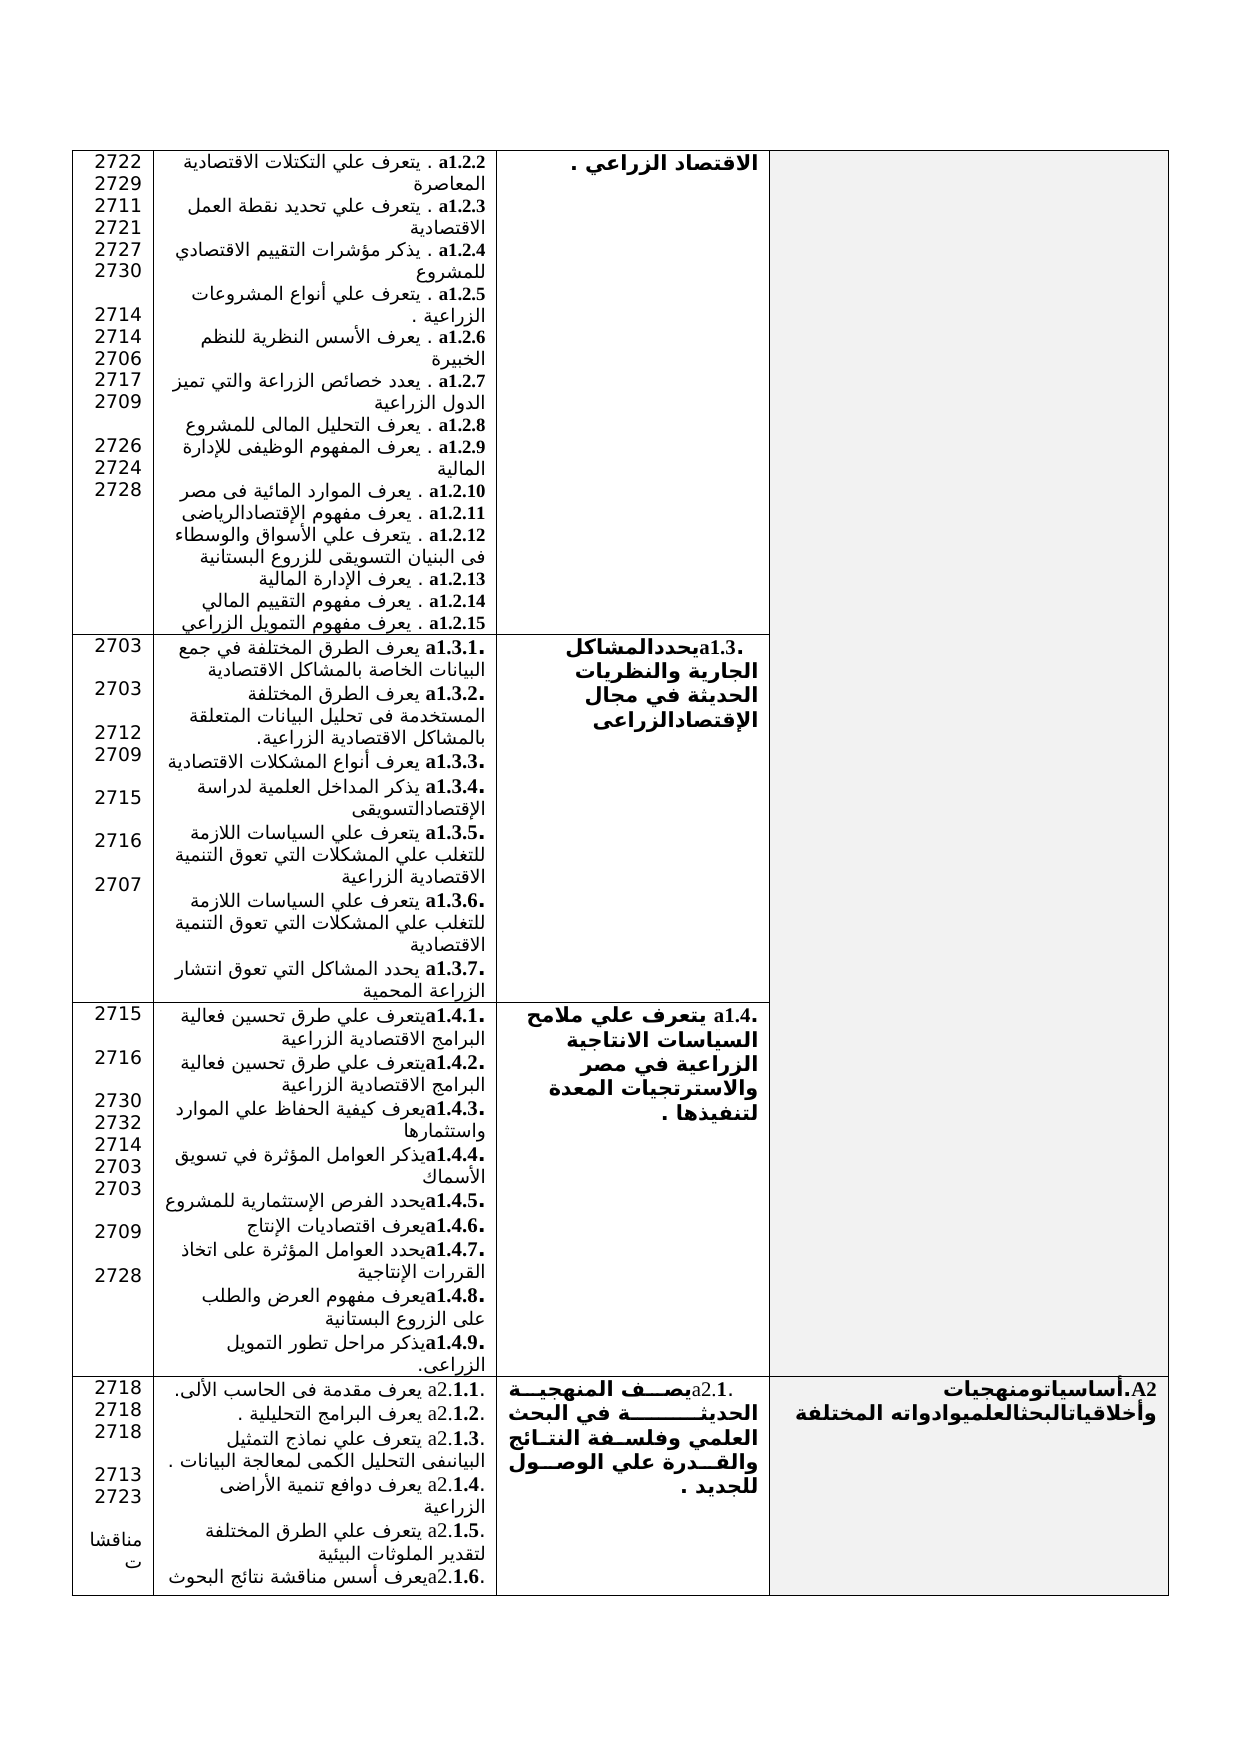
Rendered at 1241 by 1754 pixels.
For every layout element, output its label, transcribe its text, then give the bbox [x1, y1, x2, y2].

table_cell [154, 151, 496, 634]
table_cell 2715 2716 2730 2732 2714 2703 2703 2709 2728 [73, 1003, 153, 1376]
table_cell .a1.3يحددالمشاكل الجارية والنظريات الحديثة في مجال الإقتصادالزراعى [497, 635, 769, 1002]
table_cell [770, 1377, 1168, 1595]
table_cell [497, 151, 769, 634]
table_cell .a1.3.1 يعرف الطرق المختلفة في جمع البيانات الخاصة بالمشاكل الاقتصادية .a1.3.2 يعرف الطرق المختلفة المستخدمة فى تحليل البيانات المتعلقة بالمشاكل الاقتصادية الزراعية. .a1.3.3 يعرف أنواع المشكلات الاقتصادية .a1.3.4 يذكر المداخل العلمية لدراسة الإقتصادالتسويقى .a1.3.5 يتعرف علي السياسات اللازمة للتغلب علي المشكلات التي تعوق التنمية الاقتصادية الزراعية .a1.3.6 يتعرف علي السياسات اللازمة للتغلب علي المشكلات التي تعوق التنمية الاقتصادية .a1.3.7 يحدد المشاكل التي تعوق انتشار الزراعة المحمية [154, 635, 496, 1002]
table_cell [154, 1377, 496, 1595]
table_cell .a1.4.1يتعرف علي طرق تحسين فعالية البرامج الاقتصادية الزراعية .a1.4.2يتعرف علي طرق تحسين فعالية البرامج الاقتصادية الزراعية .a1.4.3يعرف كيفية الحفاظ علي الموارد واستثمارها .a1.4.4يذكر العوامل المؤثرة في تسويق الأسماك .a1.4.5يحدد الفرص الإستثمارية للمشروع .a1.4.6يعرف اقتصاديات الإنتاج .a1.4.7يحدد العوامل المؤثرة على اتخاذ القررات الإنتاجية .a1.4.8يعرف مفهوم العرض والطلب على الزروع البستانية .a1.4.9يذكر مراحل تطور التمويل الزراعى. [154, 1003, 496, 1376]
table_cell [497, 1377, 769, 1595]
table_cell .a1.4 يتعرف علي ملامح السياسات الانتاجية الزراعية في مصر والاسترتجيات المعدة لتنفيذها . [497, 1003, 769, 1376]
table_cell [73, 151, 153, 634]
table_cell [73, 1377, 153, 1595]
table_cell 2703 2703 2712 2709 2715 2716 2707 [73, 635, 153, 1002]
